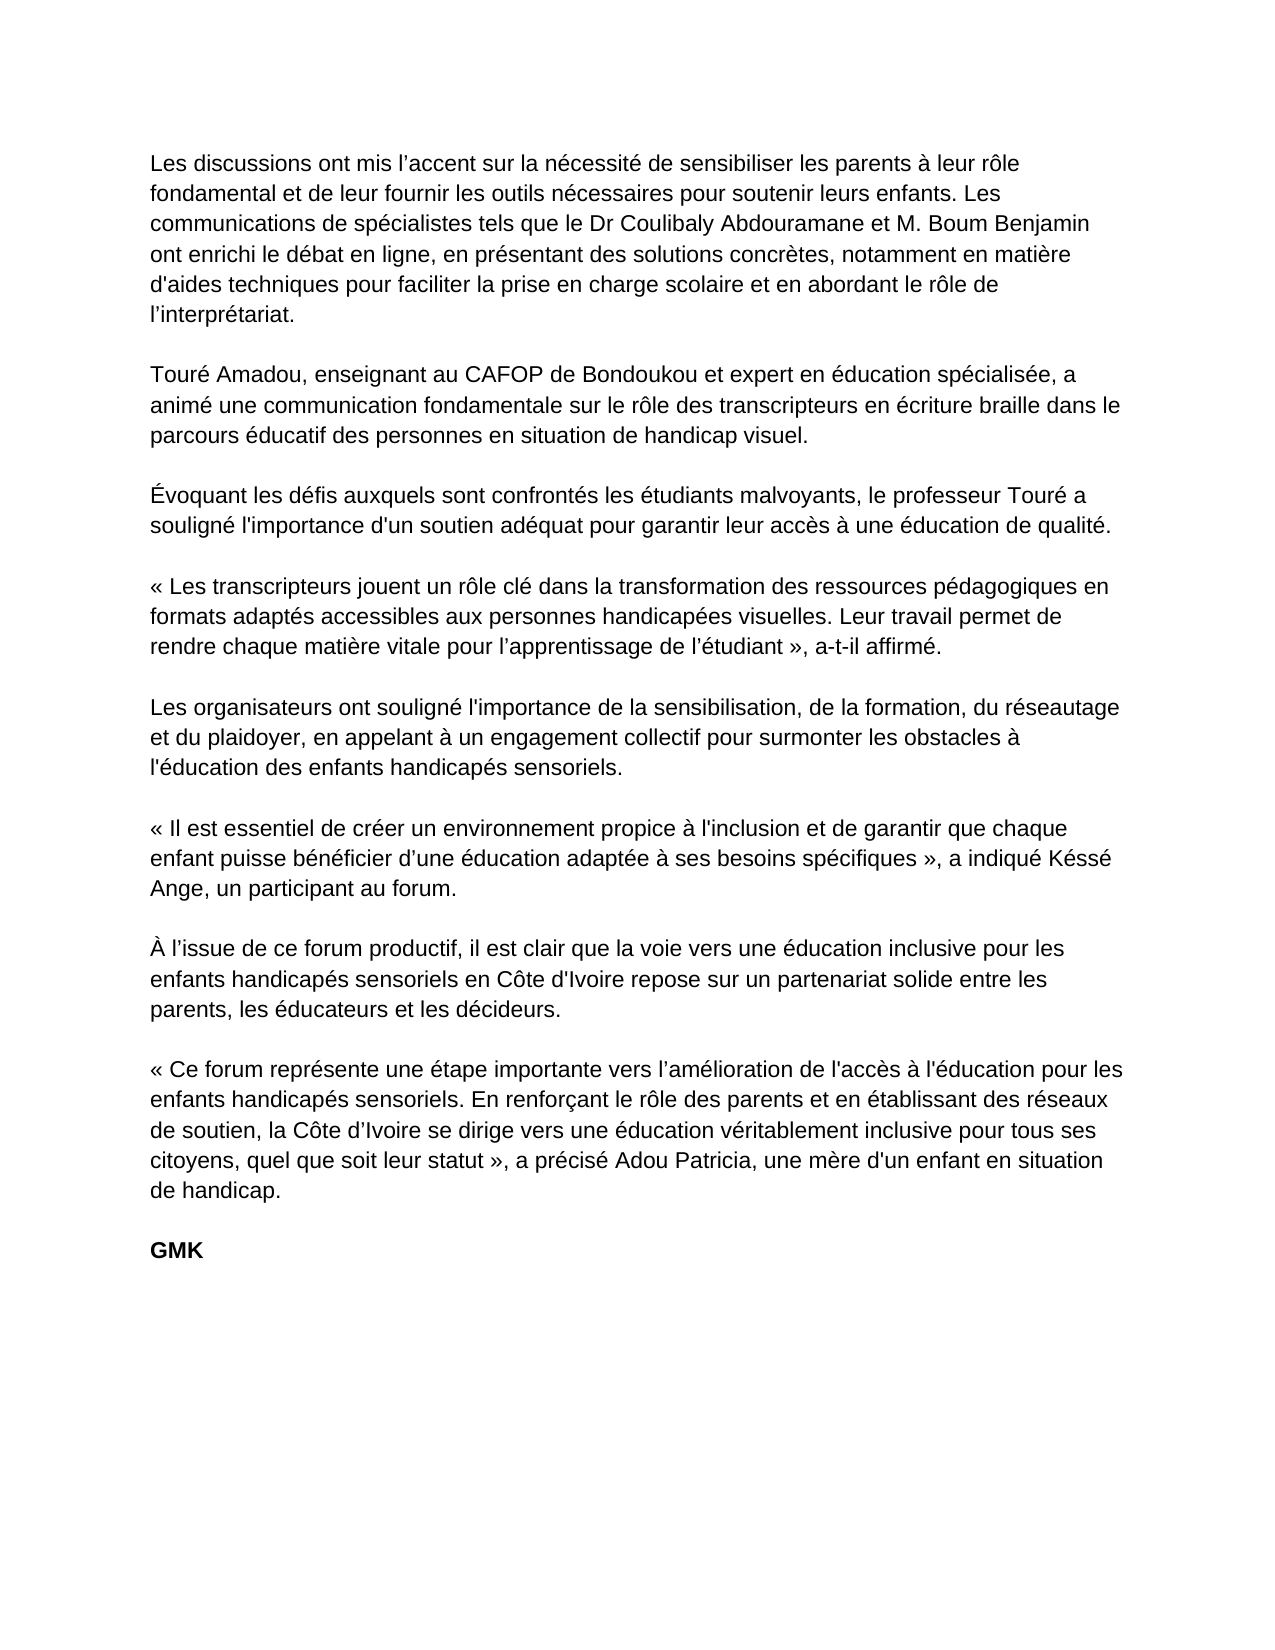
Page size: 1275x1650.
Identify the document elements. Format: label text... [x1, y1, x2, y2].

text « Ce forum représente une étape importante vers l’amélioration de l'accès à l'éducation pour les enfants handicapés sensoriels. En renforçant le rôle des parents et en établissant des réseaux de soutien, la Côte d’Ivoire se dirige vers une éducation véritablement inclusive pour tous ses citoyens, quel que soit leur statut », a précisé Adou Patricia, une mère d'un enfant en situation de handicap. [150, 1056, 1125, 1203]
text « Il est essentiel de créer un environnement propice à l'inclusion et de garantir que chaque enfant puisse bénéficier d’une éducation adaptée à ses besoins spécifiques », a indiqué Késsé Ange, un participant au forum. [150, 814, 1125, 901]
text GMK [150, 1237, 1125, 1264]
text Les organisateurs ont souligné l'importance de la sensibilisation, de la formation, du réseautage et du plaidoyer, en appelant à un engagement collectif pour surmonter les obstacles à l'éducation des enfants handicapés sensoriels. [150, 694, 1125, 781]
text Évoquant les défis auxquels sont confrontés les étudiants malvoyants, le professeur Touré a souligné l'importance d'un soutien adéquat pour garantir leur accès à une éducation de qualité. [150, 482, 1125, 539]
text À l’issue de ce forum productif, il est clair que la voie vers une éducation inclusive pour les enfants handicapés sensoriels en Côte d'Ivoire repose sur un partenariat solide entre les parents, les éducateurs et les décideurs. [150, 935, 1125, 1022]
text « Les transcripteurs jouent un rôle clé dans la transformation des ressources pédagogiques en formats adaptés accessibles aux personnes handicapées visuelles. Leur travail permet de rendre chaque matière vitale pour l’apprentissage de l’étudiant », a-t-il affirmé. [150, 573, 1125, 660]
text Les discussions ont mis l’accent sur la nécessité de sensibiliser les parents à leur rôle fondamental et de leur fournir les outils nécessaires pour soutenir leurs enfants. Les communications de spécialistes tels que le Dr Coulibaly Abdouramane et M. Boum Benjamin ont enrichi le débat en ligne, en présentant des solutions concrètes, notamment en matière d'aides techniques pour faciliter la prise en charge scolaire et en abordant le rôle de l’interprétariat. [150, 150, 1125, 327]
text Touré Amadou, enseignant au CAFOP de Bondoukou et expert en éducation spécialisée, a animé une communication fondamentale sur le rôle des transcripteurs en écriture braille dans le parcours éducatif des personnes en situation de handicap visuel. [150, 361, 1125, 448]
